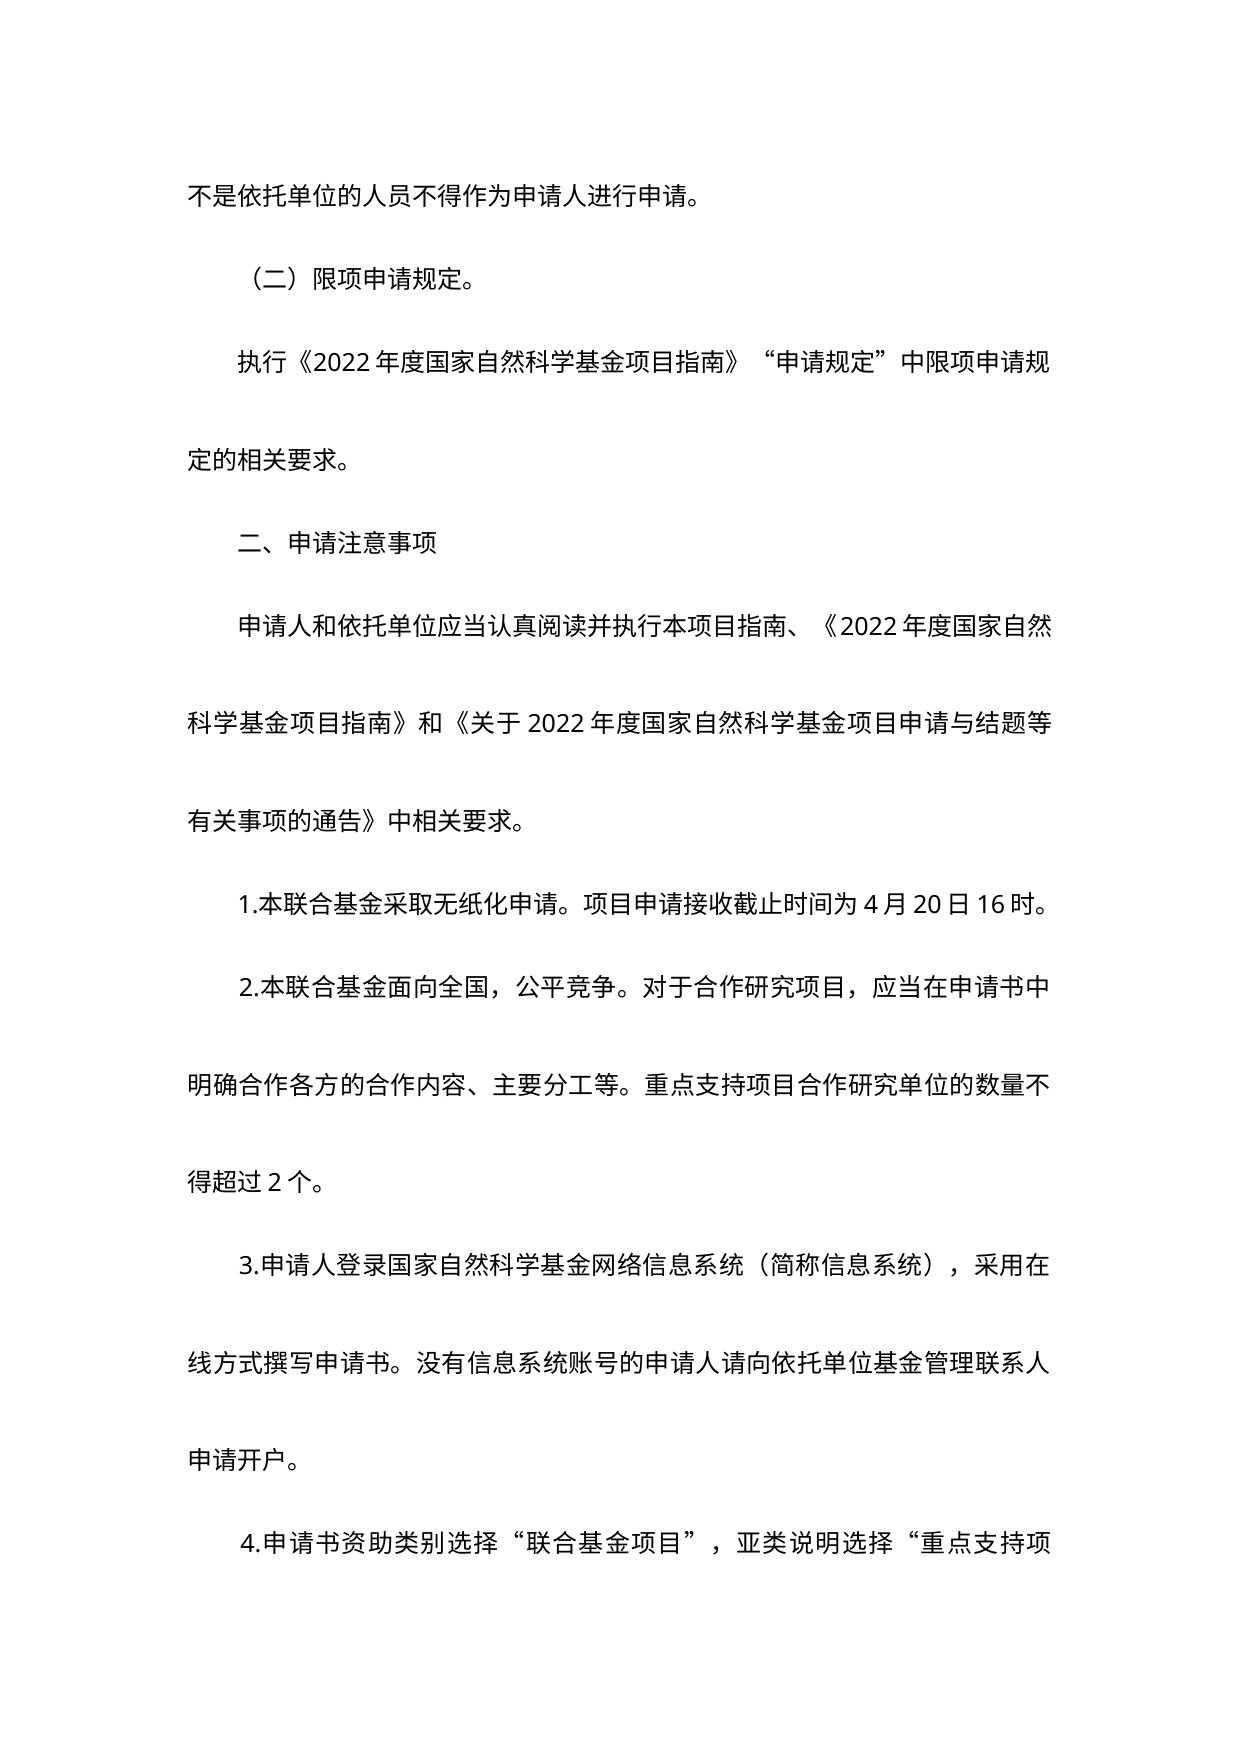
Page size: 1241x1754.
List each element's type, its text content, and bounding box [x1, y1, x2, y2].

text 1.本联合基金采取无纸化申请。项目申请接收截止时间为4月20日16时。 [187, 870, 1053, 935]
text 二、申请注意事项 [187, 509, 1053, 574]
text 3.申请人登录国家自然科学基金网络信息系统（简称信息系统），采用在线方式撰写申请书。没有信息系统账号的申请人请向依托单位基金管理联系人申请开户。 [187, 1231, 1053, 1491]
text （二）限项申请规定。 [187, 245, 1053, 310]
text 申请人和依托单位应当认真阅读并执行本项目指南、《2022年度国家自然科学基金项目指南》和《关于2022年度国家自然科学基金项目申请与结题等有关事项的通告》中相关要求。 [187, 592, 1053, 852]
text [187, 162, 1053, 227]
text 2.本联合基金面向全国，公平竞争。对于合作研究项目，应当在申请书中明确合作各方的合作内容、主要分工等。重点支持项目合作研究单位的数量不得超过2个。 [187, 953, 1053, 1213]
text 执行《2022年度国家自然科学基金项目指南》“申请规定”中限项申请规定的相关要求。 [187, 328, 1053, 491]
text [187, 1509, 1053, 1574]
